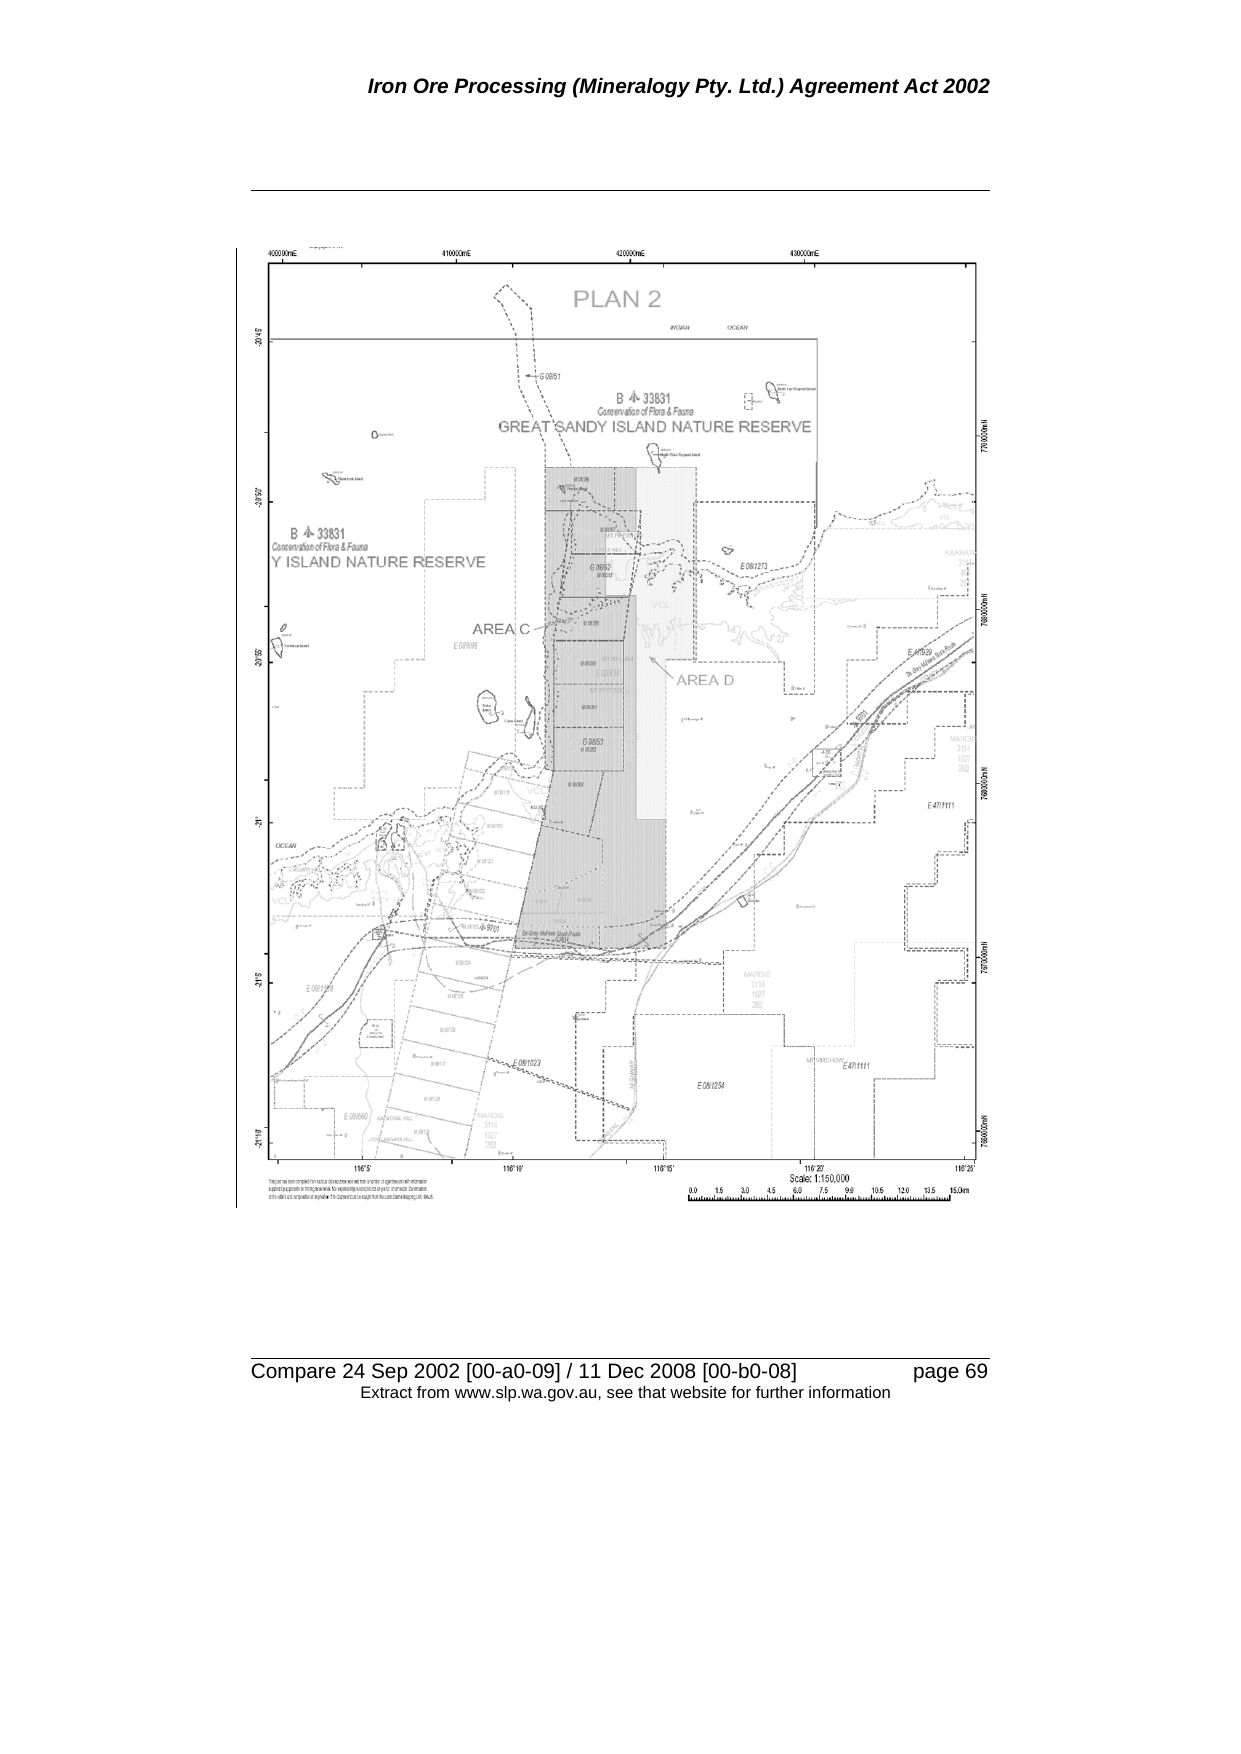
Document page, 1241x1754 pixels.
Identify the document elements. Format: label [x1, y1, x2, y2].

picture [250, 247, 988, 1203]
